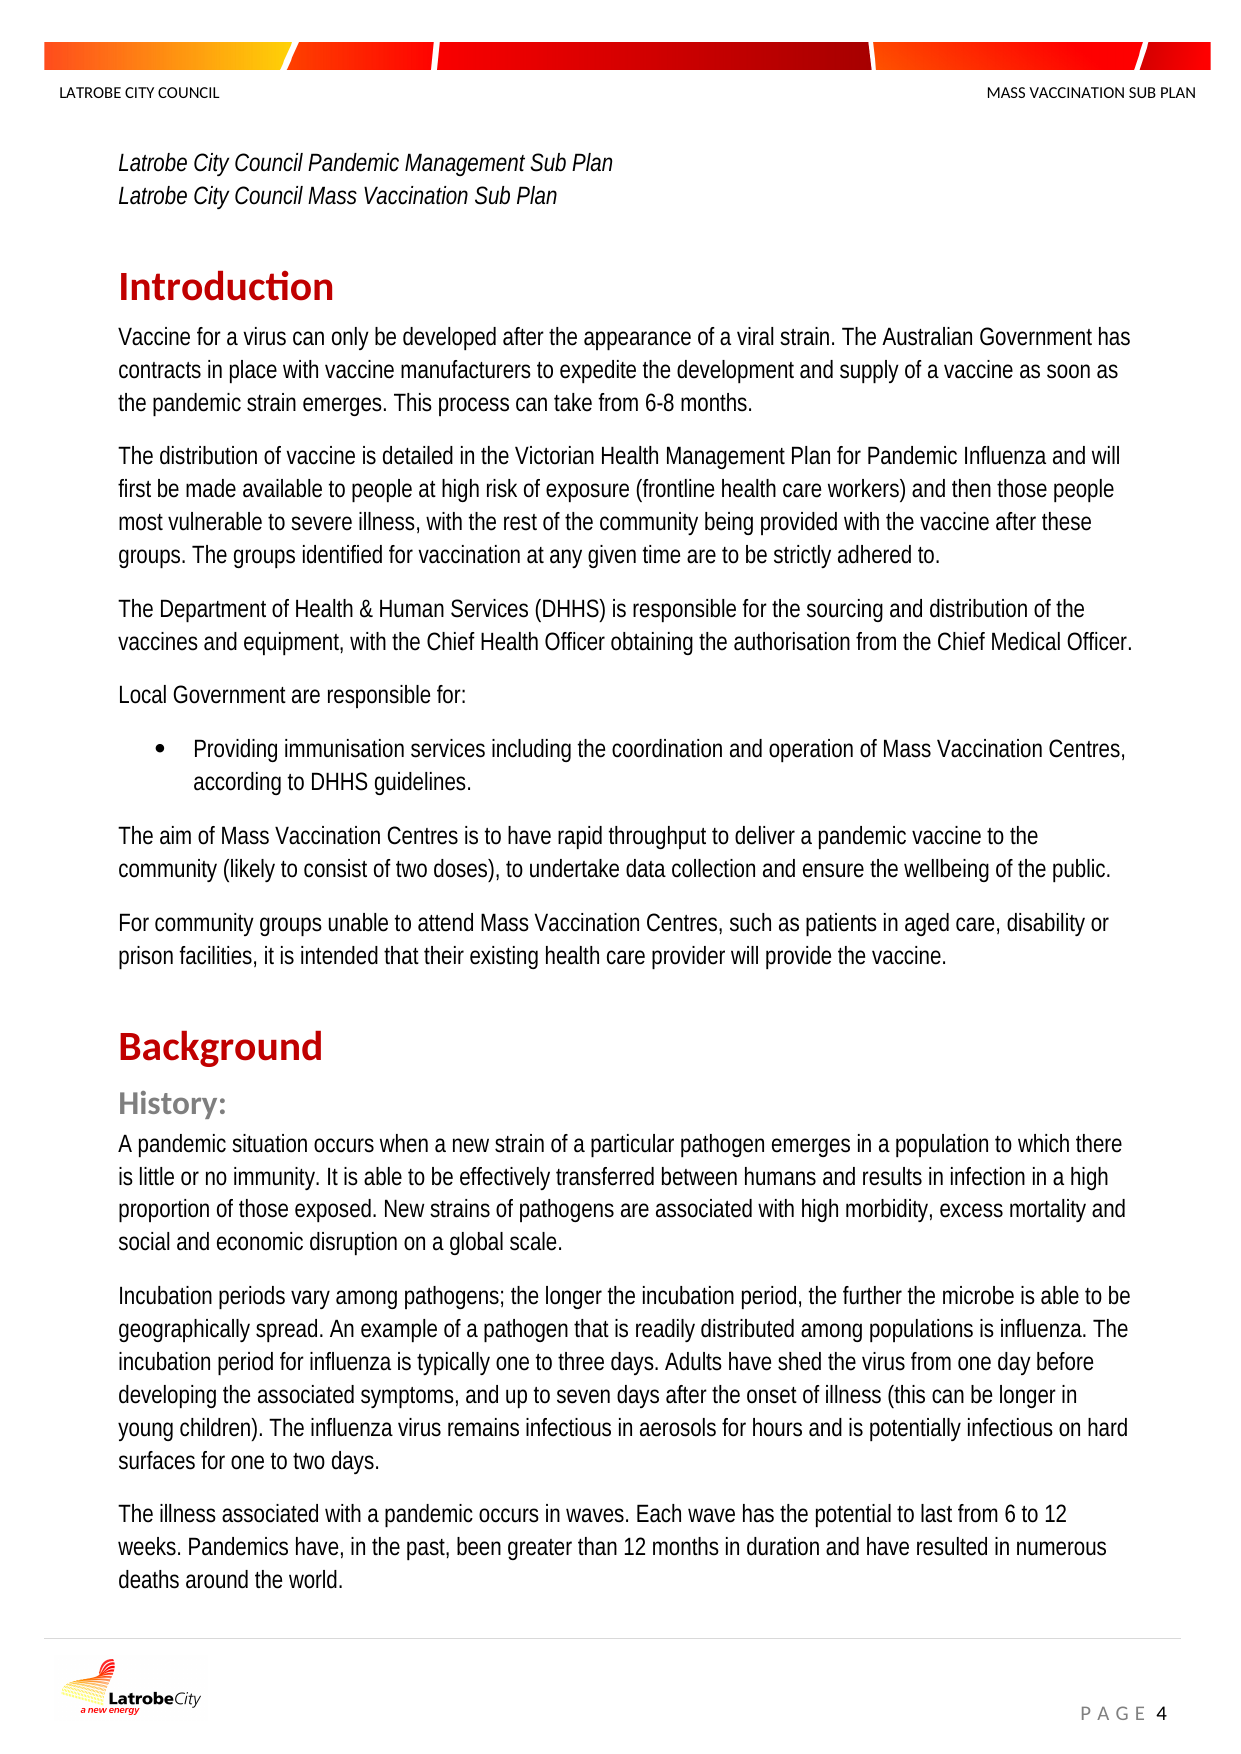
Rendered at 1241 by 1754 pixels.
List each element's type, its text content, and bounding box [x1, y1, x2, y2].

text For community groups unable to attend Mass Vaccination Centres, such as patients in aged care, disability or prison facilities, it is intended that their existing health care provider will provide the vaccine. [118, 908, 1137, 969]
text Latrobe City Council Mass Vaccination Sub Plan [118, 181, 1137, 209]
list Providing immunisation services including the coordination and operation of Mass Vaccination Centres, according to DHHS guidelines. [156, 734, 1137, 796]
text Local Government are responsible for: [118, 681, 1137, 709]
text The distribution of vaccine is detailed in the Victorian Health Management Plan for Pandemic Influenza and will first be made available to people at high risk of exposure (frontline health care workers) and then those people most vulnerable to severe illness, with the rest of the community being provided with the vaccine after these groups. The groups identified for vaccination at any given time are to be strictly adhered to. [118, 441, 1137, 569]
text Vaccine for a virus can only be developed after the appearance of a viral strain. The Australian Government has contracts in place with vaccine manufacturers to expedite the development and supply of a vaccine as soon as the pandemic strain emerges. This process can take from 6-8 months. [118, 322, 1137, 416]
subtitle Introduction [118, 263, 1137, 309]
text Latrobe City Council Pandemic Management Sub Plan [118, 148, 1137, 176]
text A pandemic situation occurs when a new strain of a particular pathogen emerges in a population to which there is little or no immunity. It is able to be effectively transferred between humans and results in infection in a high proportion of those exposed. New strains of pathogens are associated with high morbidity, excess mortality and social and economic disruption on a global scale. [118, 1129, 1137, 1256]
subtitle History: [118, 1082, 974, 1123]
text The aim of Mass Vaccination Centres is to have rapid throughput to deliver a pandemic vaccine to the community (likely to consist of two doses), to undertake data collection and ensure the wellbeing of the public. [118, 821, 1137, 883]
picture [54, 1655, 209, 1721]
text The illness associated with a pandemic occurs in waves. Each wave has the potential to last from 6 to 12 weeks. Pandemics have, in the past, been greater than 12 months in duration and have resulted in numerous deaths around the world. [118, 1499, 1137, 1594]
text The Department of Health & Human Services (DHHS) is responsible for the sourcing and distribution of the vaccines and equipment, with the Chief Health Officer obtaining the authorisation from the Chief Medical Officer. [118, 594, 1137, 655]
text Incubation periods vary among pathogens; the longer the incubation period, the further the microbe is able to be geographically spread. An example of a pathogen that is readily distributed among populations is influenza. The incubation period for influenza is typically one to three days. Adults have shed the virus from one day before developing the associated symptoms, and up to seven days after the onset of illness (this can be longer in young children). The influenza virus remains infectious in aerosols for hours and is potentially infectious on hard surfaces for one to two days. [118, 1281, 1137, 1474]
picture [44, 42, 1211, 70]
subtitle Background [118, 1024, 1137, 1069]
